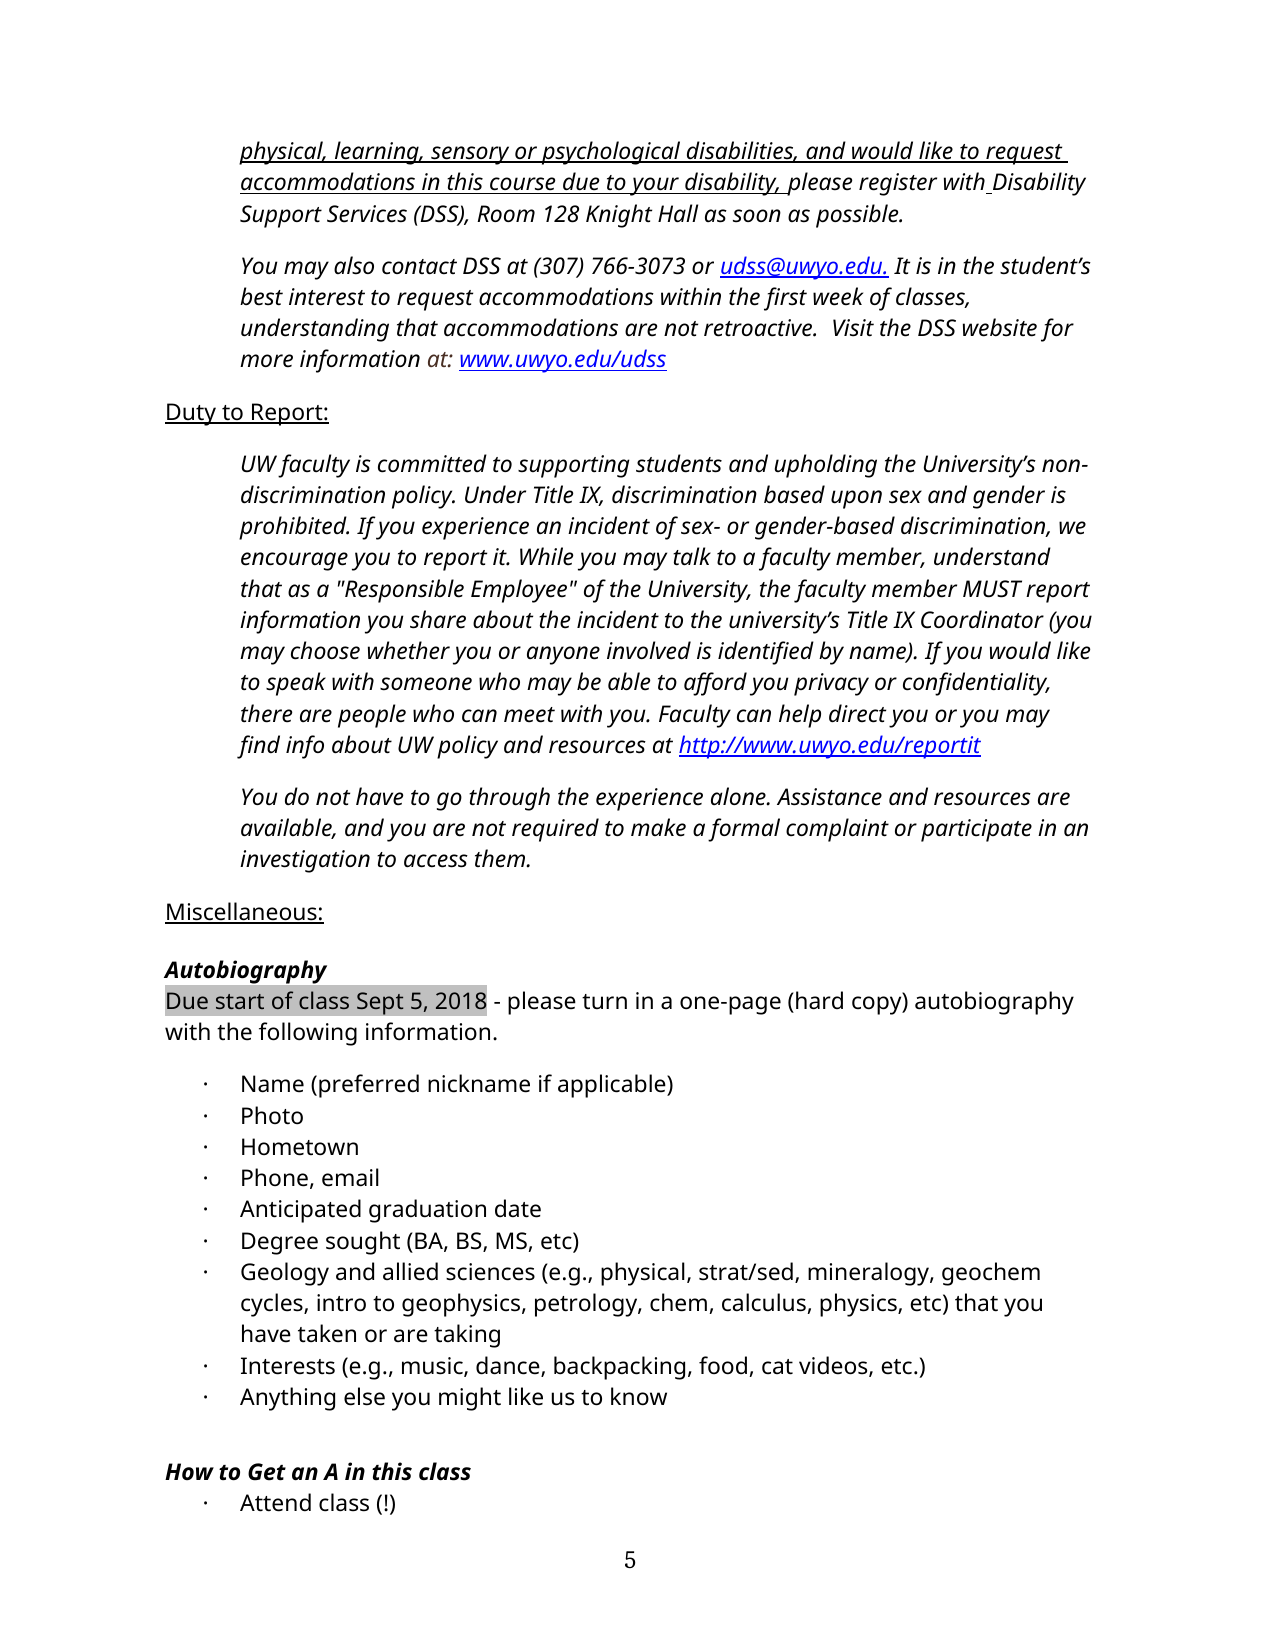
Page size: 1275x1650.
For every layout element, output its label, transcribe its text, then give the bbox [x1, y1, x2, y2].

text Phone, email [202, 1162, 1095, 1193]
text Due start of class Sept 5, 2018 - please turn in a one-page (hard copy) autobiography with the following information. [165, 985, 1095, 1047]
text Geology and allied sciences (e.g., physical, strat/sed, mineralogy, geochem cycles, intro to geophysics, petrology, chem, calculus, physics, etc) that you have taken or are taking [202, 1256, 1095, 1349]
text You do not have to go through the experience alone. Assistance and resources are available, and you are not required to make a formal complaint or participate in an investigation to access them. [240, 781, 1095, 874]
text Duty to Report: [165, 395, 1095, 427]
text Hometown [202, 1131, 1095, 1162]
text Attend class (!) [202, 1487, 1095, 1518]
subtitle Autobiography [165, 947, 1095, 985]
text Interests (e.g., music, dance, backpacking, food, cat videos, etc.) [202, 1349, 1095, 1381]
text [240, 135, 1095, 229]
text Anything else you might like us to know [202, 1381, 1095, 1412]
text You may also contact DSS at (307) 766-3073 or udss@uwyo.edu. It is in the student’s best interest to request accommodations within the first week of classes, understanding that accommodations are not retroactive. Visit the DSS website for more information at: www.uwyo.edu/udss [240, 249, 1095, 374]
text Anticipated graduation date [202, 1193, 1095, 1224]
text Degree sought (BA, BS, MS, etc) [202, 1224, 1095, 1256]
text Photo [202, 1099, 1095, 1131]
text Name (preferred nickname if applicable) [202, 1068, 1095, 1099]
text UW faculty is committed to supporting students and upholding the University’s non-discrimination policy. Under Title IX, discrimination based upon sex and gender is prohibited. If you experience an incident of sex- or gender-based discrimination, we encourage you to report it. While you may talk to a faculty member, understand that as a "Responsible Employee" of the University, the faculty member MUST report information you share about the incident to the university’s Title IX Coordinator (you may choose whether you or anyone involved is identified by name). If you would like to speak with someone who may be able to afford you privacy or confidentiality, there are people who can meet with you. Faculty can help direct you or you may find info about UW policy and resources at http://www.uwyo.edu/reportit [240, 447, 1095, 760]
subtitle How to Get an A in this class [165, 1449, 1095, 1487]
text Miscellaneous: [165, 895, 1151, 927]
